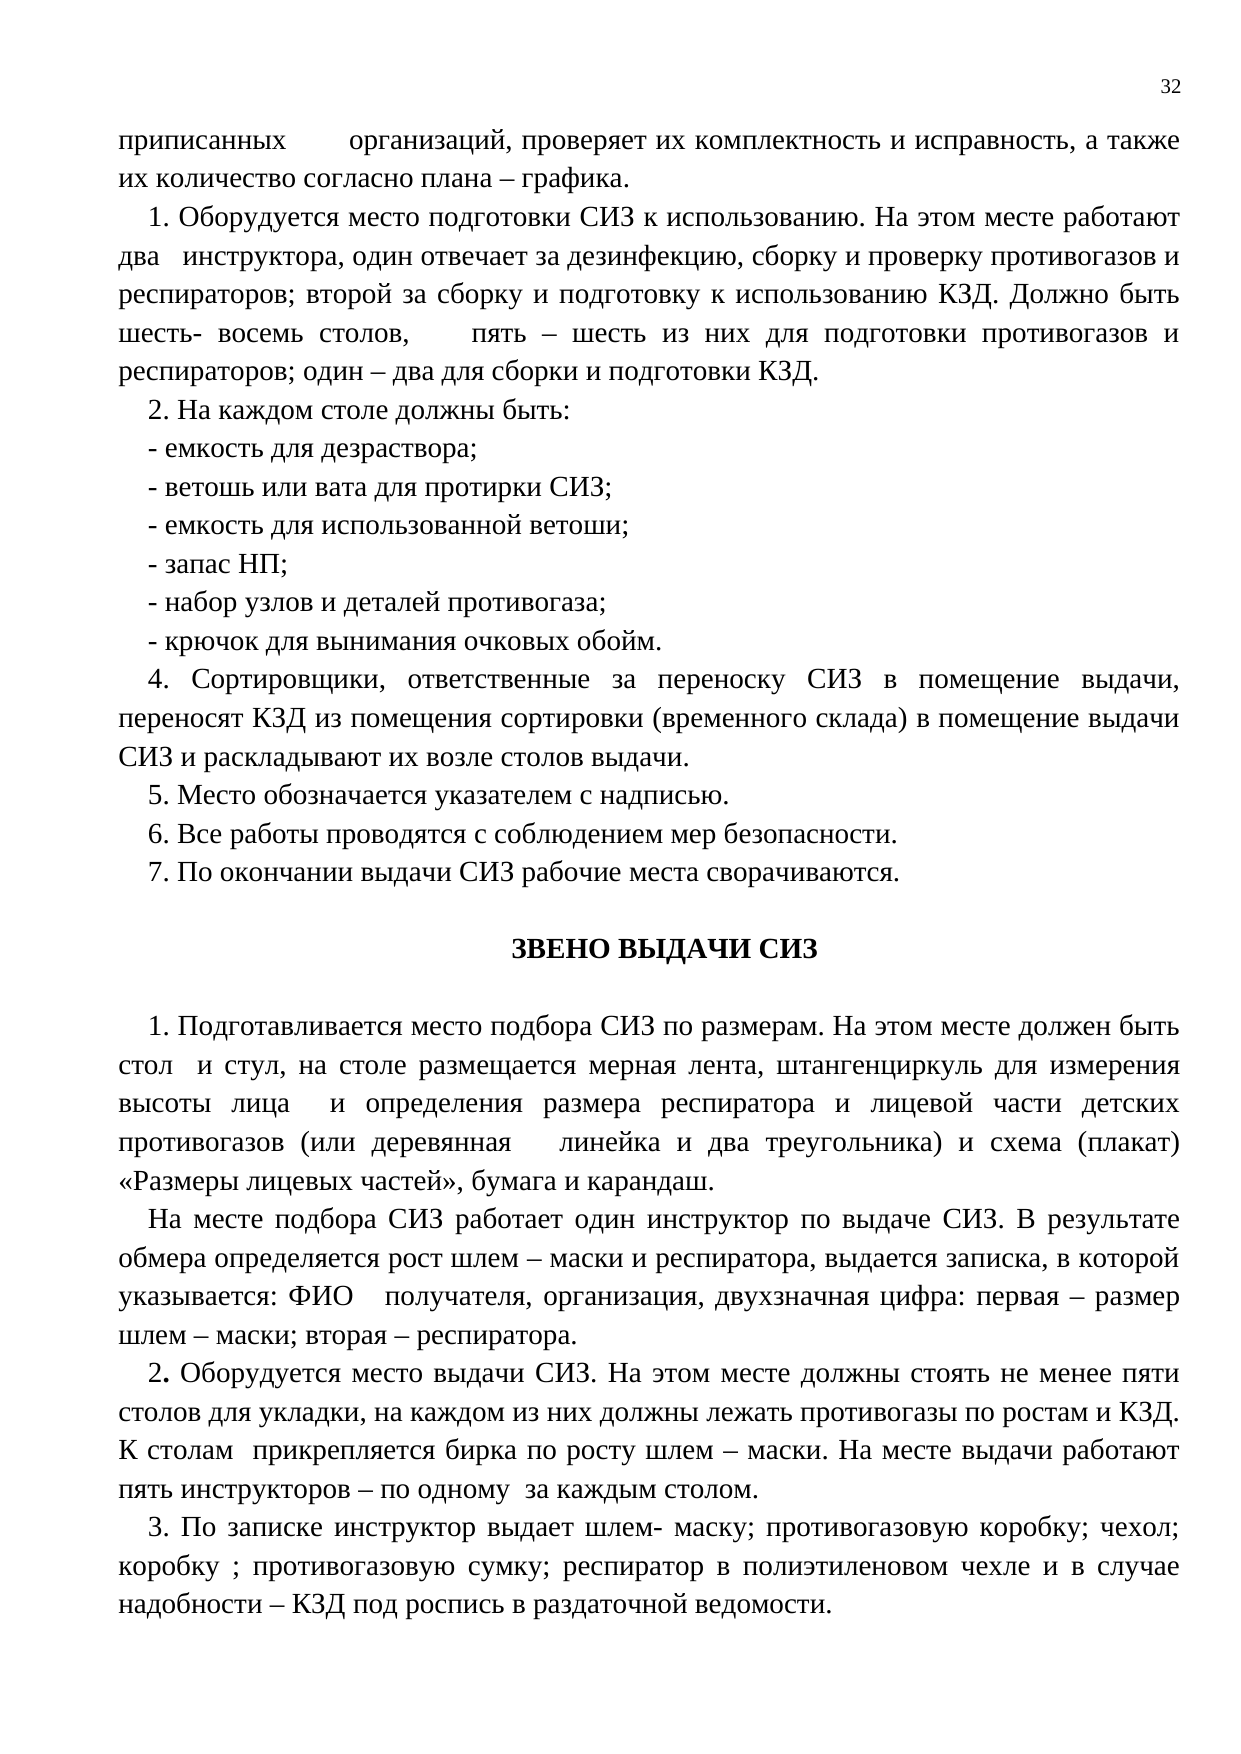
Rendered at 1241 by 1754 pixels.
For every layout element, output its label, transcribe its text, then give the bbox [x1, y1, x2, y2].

text 5. Место обозначается указателем с надписью. [118, 777, 1181, 811]
text 3. По записке инструктор выдает шлем- маску; противогазовую коробку; чехол; коробку ; противогазовую сумку; респиратор в полиэтиленовом чехле и в случае надобности – КЗД под роспись в раздаточной ведомости. [118, 1509, 1181, 1620]
text 4. Сортировщики, ответственные за переноску СИЗ в помещение выдачи, переносят КЗД из помещения сортировки (временного склада) в помещение выдачи СИЗ и раскладывают их возле столов выдачи. [118, 662, 1181, 772]
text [118, 122, 1181, 194]
text 1. Подготавливается место подбора СИЗ по размерам. На этом месте должен быть стол и стул, на столе размещается мерная лента, штангенциркуль для измерения высоты лица и определения размера респиратора и лицевой части детских противогазов (или деревянная линейка и два треугольника) и схема (плакат) «Размеры лицевых частей», бумага и карандаш. [118, 1008, 1181, 1196]
text - емкость для использованной ветоши; [118, 507, 1181, 541]
text 1. Оборудуется место подготовки СИЗ к использованию. На этом месте работают два инструктора, один отвечает за дезинфекцию, сборку и проверку противогазов и респираторов; второй за сборку и подготовку к использованию КЗД. Должно быть шесть- восемь столов, пять – шесть из них для подготовки противогазов и респираторов; один – два для сборки и подготовки КЗД. [118, 199, 1181, 387]
text 2. На каждом столе должны быть: [118, 392, 1181, 425]
text 7. По окончании выдачи СИЗ рабочие места сворачиваются. [118, 854, 1181, 888]
text 6. Все работы проводятся с соблюдением мер безопасности. [118, 816, 1181, 849]
text На месте подбора СИЗ работает один инструктор по выдаче СИЗ. В результате обмера определяется рост шлем – маски и респиратора, выдается записка, в которой указывается: ФИО получателя, организация, двухзначная цифра: первая – размер шлем – маски; вторая – респиратора. [118, 1201, 1181, 1350]
text - запас НП; [118, 546, 1181, 579]
text - ветошь или вата для протирки СИЗ; [118, 469, 1181, 502]
text ЗВЕНО ВЫДАЧИ СИЗ [118, 931, 1181, 965]
text - емкость для дезраствора; [118, 430, 1181, 464]
text - крючок для вынимания очковых обойм. [118, 623, 1181, 657]
text - набор узлов и деталей противогаза; [118, 584, 1181, 618]
text 2. Оборудуется место выдачи СИЗ. На этом месте должны стоять не менее пяти столов для укладки, на каждом из них должны лежать противогазы по ростам и КЗД. К столам прикрепляется бирка по росту шлем – маски. На месте выдачи работают пять инструкторов – по одному за каждым столом. [118, 1355, 1181, 1504]
